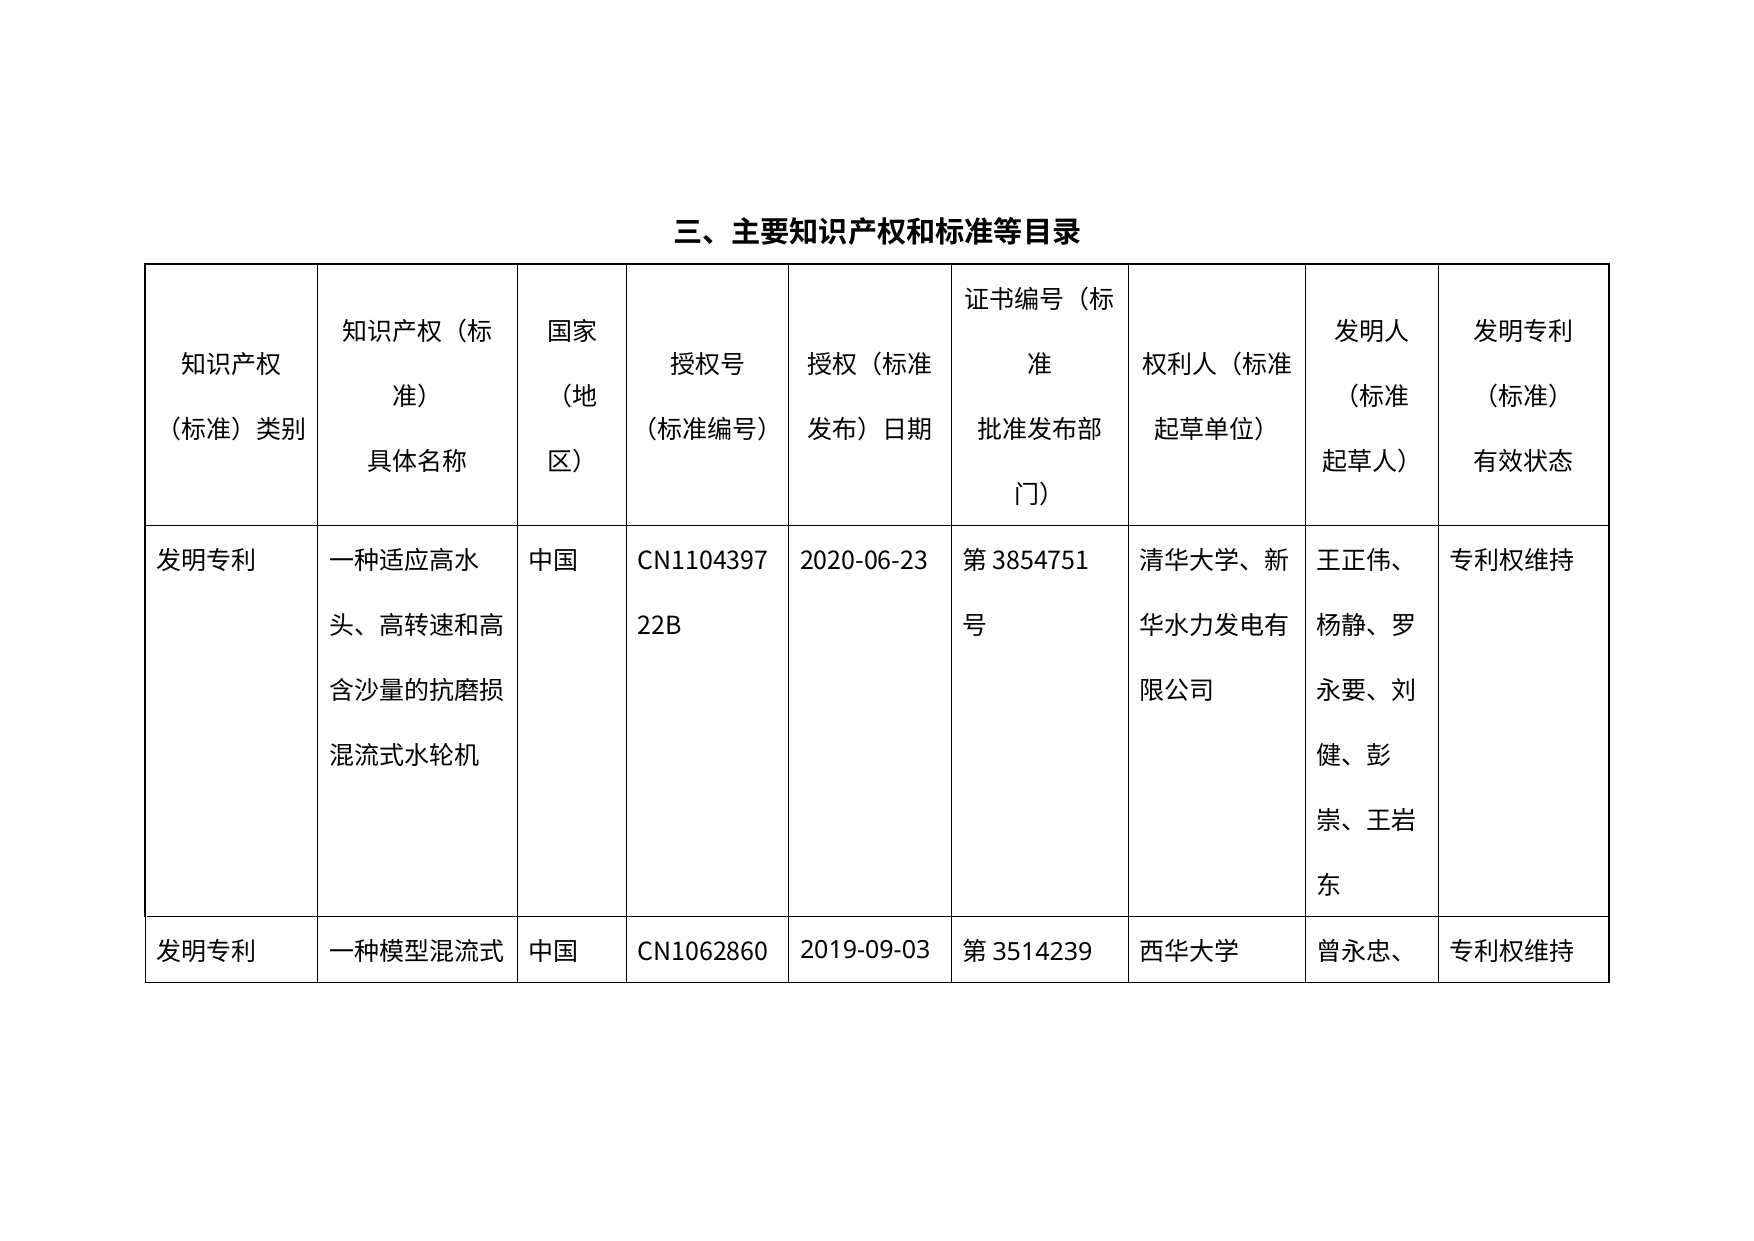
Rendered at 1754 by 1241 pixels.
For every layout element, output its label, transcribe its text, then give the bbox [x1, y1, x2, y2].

table_header 授权号 （标准编号） [627, 265, 788, 525]
table_cell 发明专利 [146, 526, 317, 916]
table_cell 2020-06-23 [789, 526, 951, 916]
table_cell 2019-09-03 [789, 917, 951, 982]
table_cell 曾永忠、刘小兵、邓万权、宋占宽、佘瑶 [1306, 917, 1438, 982]
table_cell 第3514239号 [952, 917, 1128, 982]
table_header 发明专利 （标准） 有效状态 [1439, 265, 1608, 525]
table_cell CN110439722B [627, 526, 788, 916]
table_cell 第3854751号 [952, 526, 1128, 916]
table_header 权利人（标准起草单位） [1129, 265, 1305, 525]
table_cell 发明专利 [146, 917, 317, 982]
table_header 授权（标准 发布）日期 [789, 265, 951, 525]
table_header 知识产权（标准） 具体名称 [318, 265, 517, 525]
table_cell 王正伟、杨静、罗永要、刘健、彭崇、王岩东 [1306, 526, 1438, 916]
table_cell 专利权维持 [1439, 917, 1608, 982]
text 三、主要知识产权和标准等目录 [150, 198, 1604, 263]
table_header 知识产权 （标准）类别 [146, 265, 317, 525]
table_cell 专利权维持 [1439, 526, 1608, 916]
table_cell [318, 917, 517, 982]
table_cell 中国 [518, 917, 626, 982]
table_cell CN106286082B [627, 917, 788, 982]
table_cell 西华大学 [1129, 917, 1305, 982]
table_header 证书编号（标准 批准发布部门） [952, 265, 1128, 525]
table_header 国家 （地区） [518, 265, 626, 525]
table_cell 中国 [518, 526, 626, 916]
table_header 发明人 （标准 起草人） [1306, 265, 1438, 525]
table_cell 清华大学、新华水力发电有限公司 [1129, 526, 1305, 916]
table_cell 一种适应高水头、高转速和高含沙量的抗磨损混流式水轮机 [318, 526, 517, 916]
